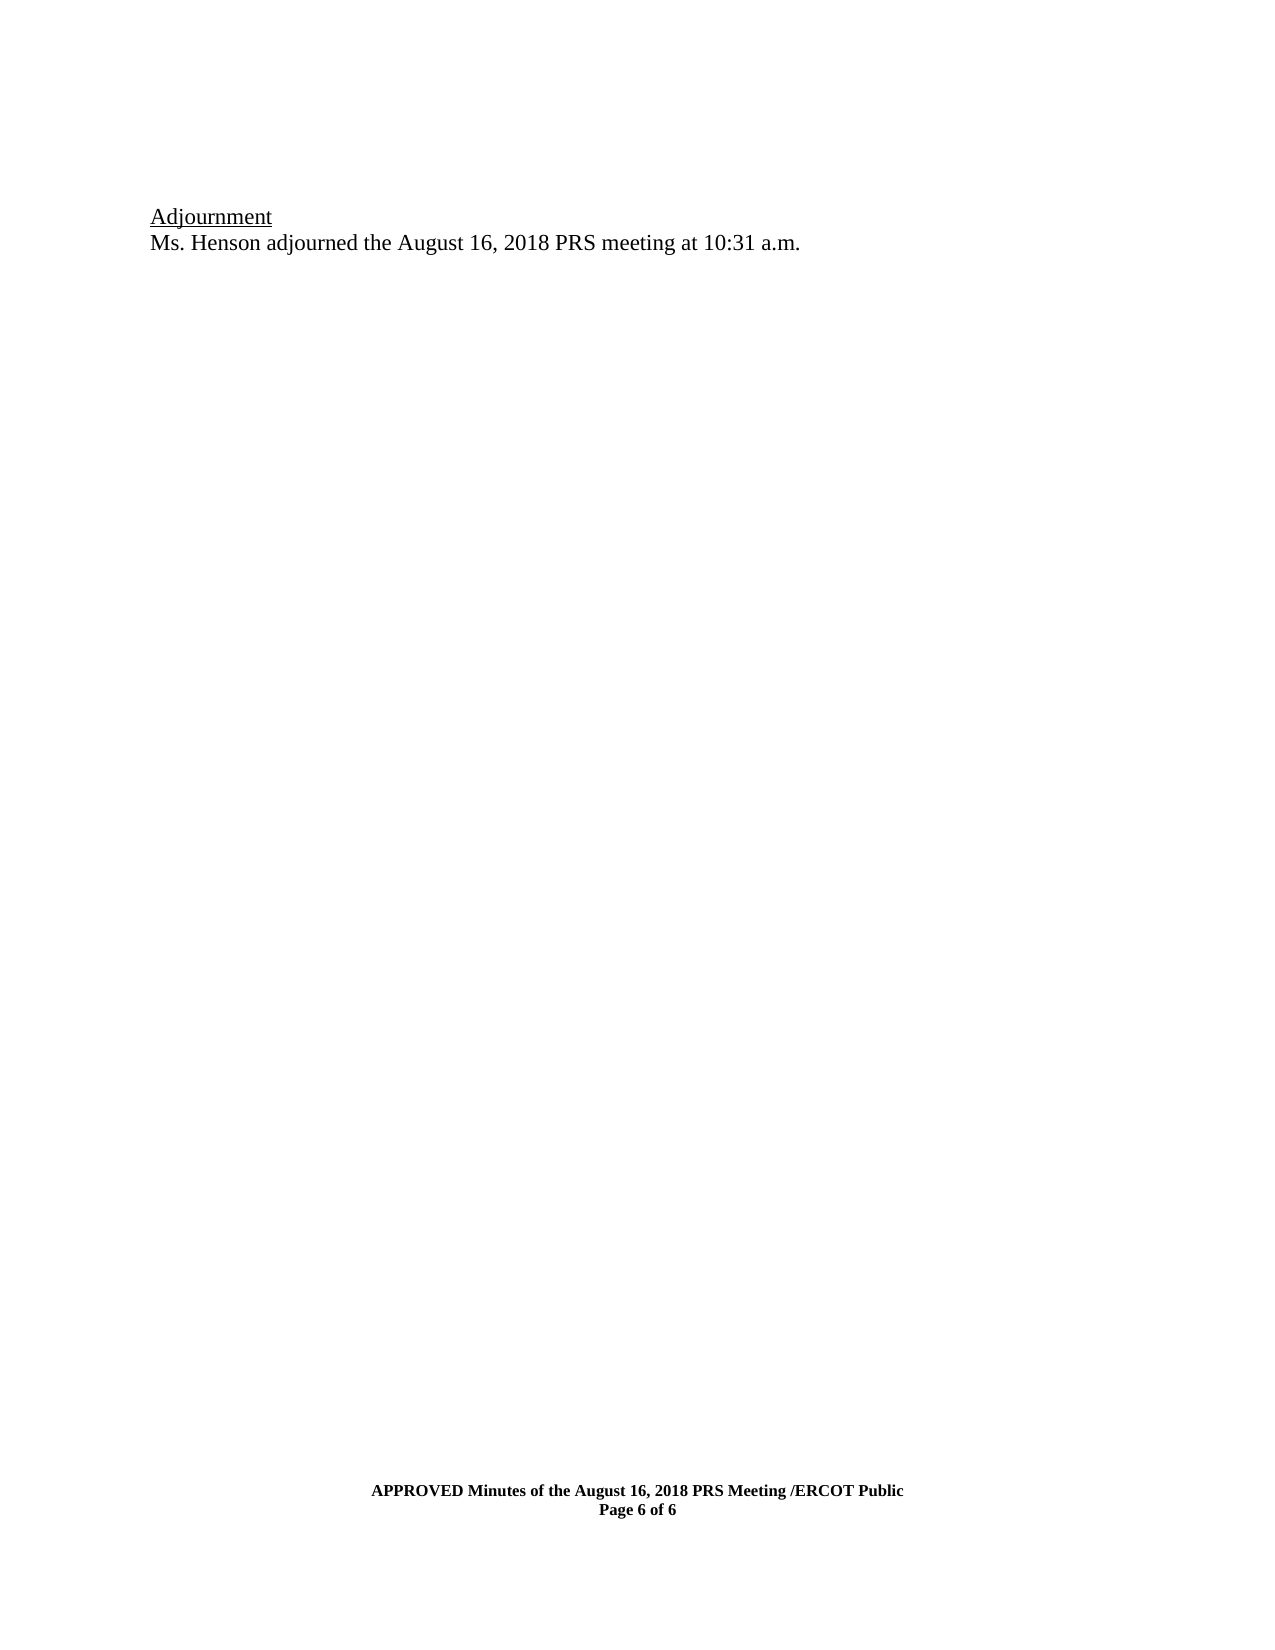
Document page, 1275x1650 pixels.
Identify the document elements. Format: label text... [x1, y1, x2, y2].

text Adjournment [150, 203, 1125, 229]
text Ms. Henson adjourned the August 16, 2018 PRS meeting at 10:31 a.m. [150, 229, 1125, 255]
